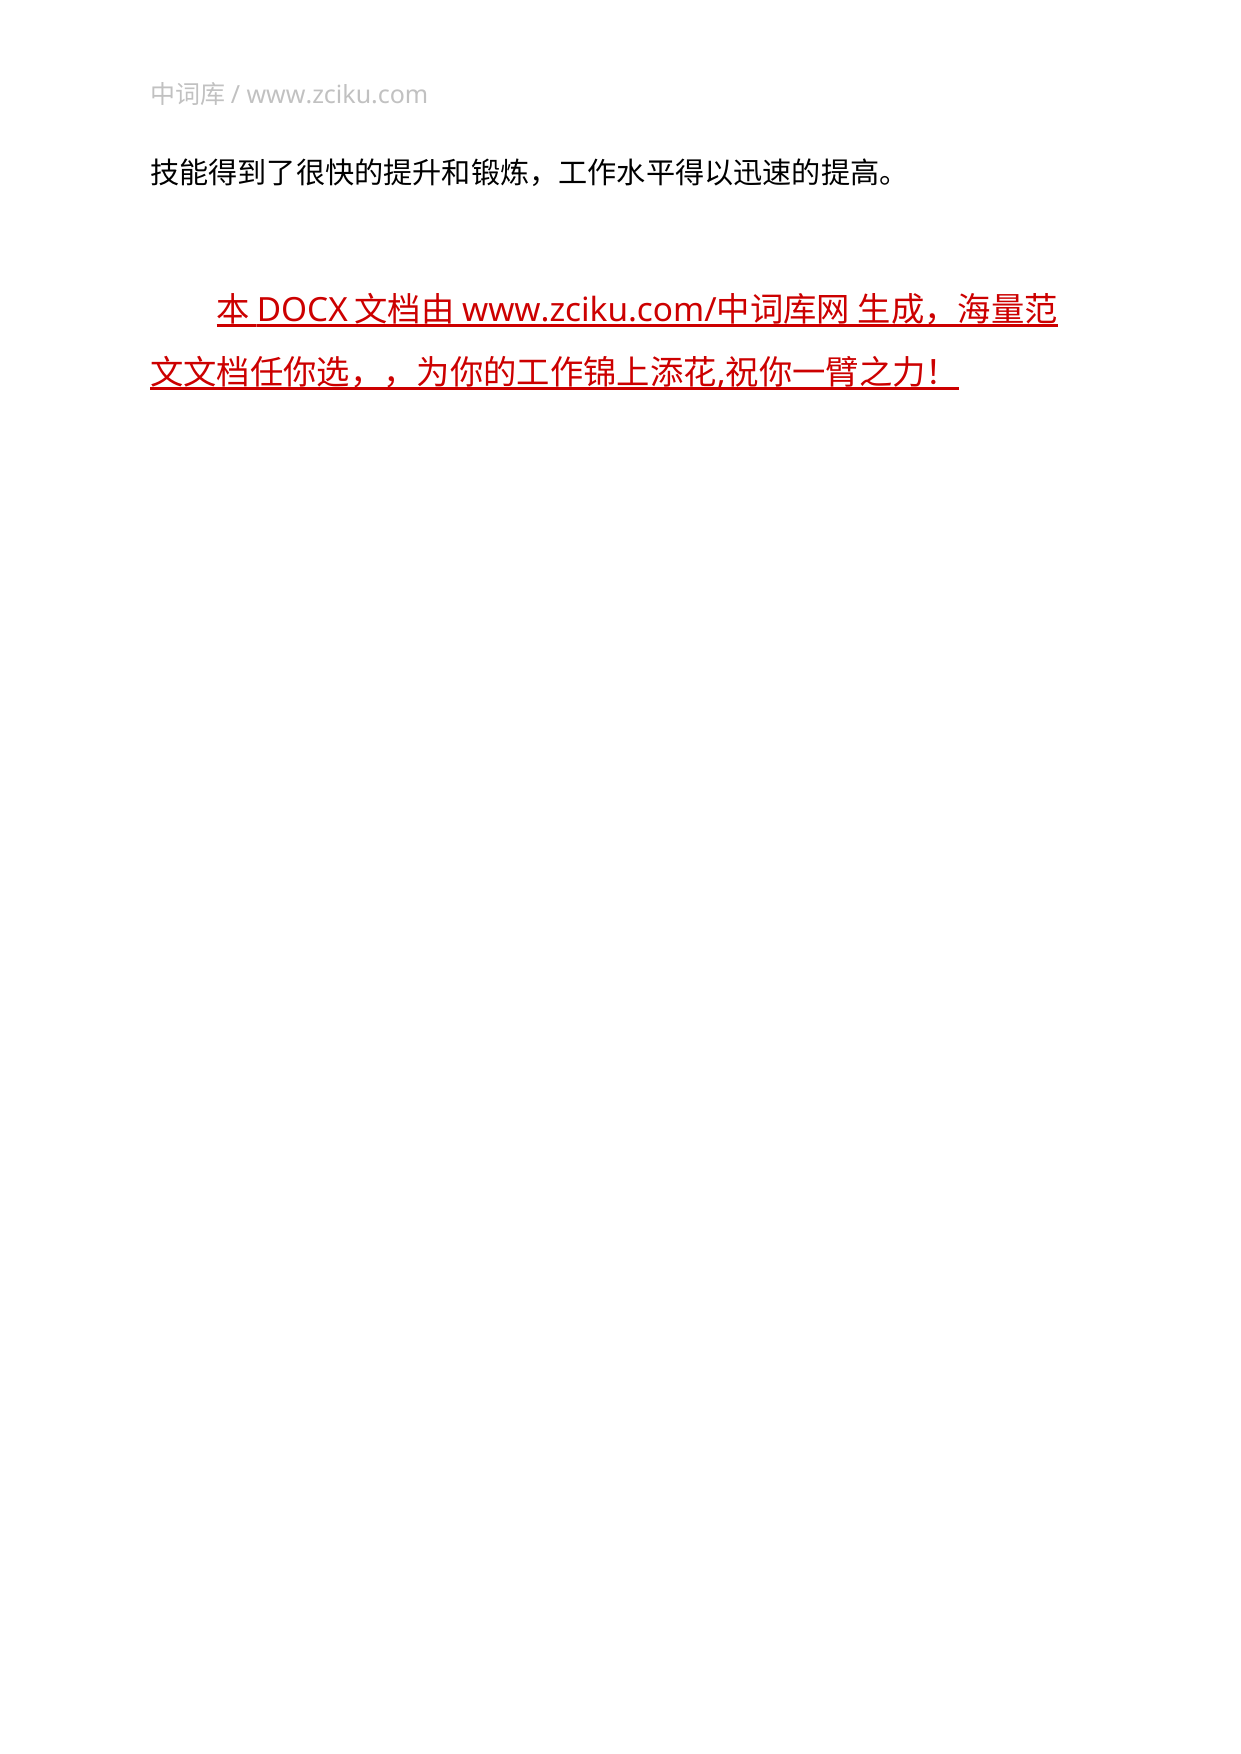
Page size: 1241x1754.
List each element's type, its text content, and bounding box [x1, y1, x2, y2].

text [150, 150, 1090, 192]
text 本DOCX文档由 www.zciku.com/中词库网 生成，海量范文文档任你选，，为你的工作锦上添花,祝你一臂之力！ [150, 283, 1090, 394]
